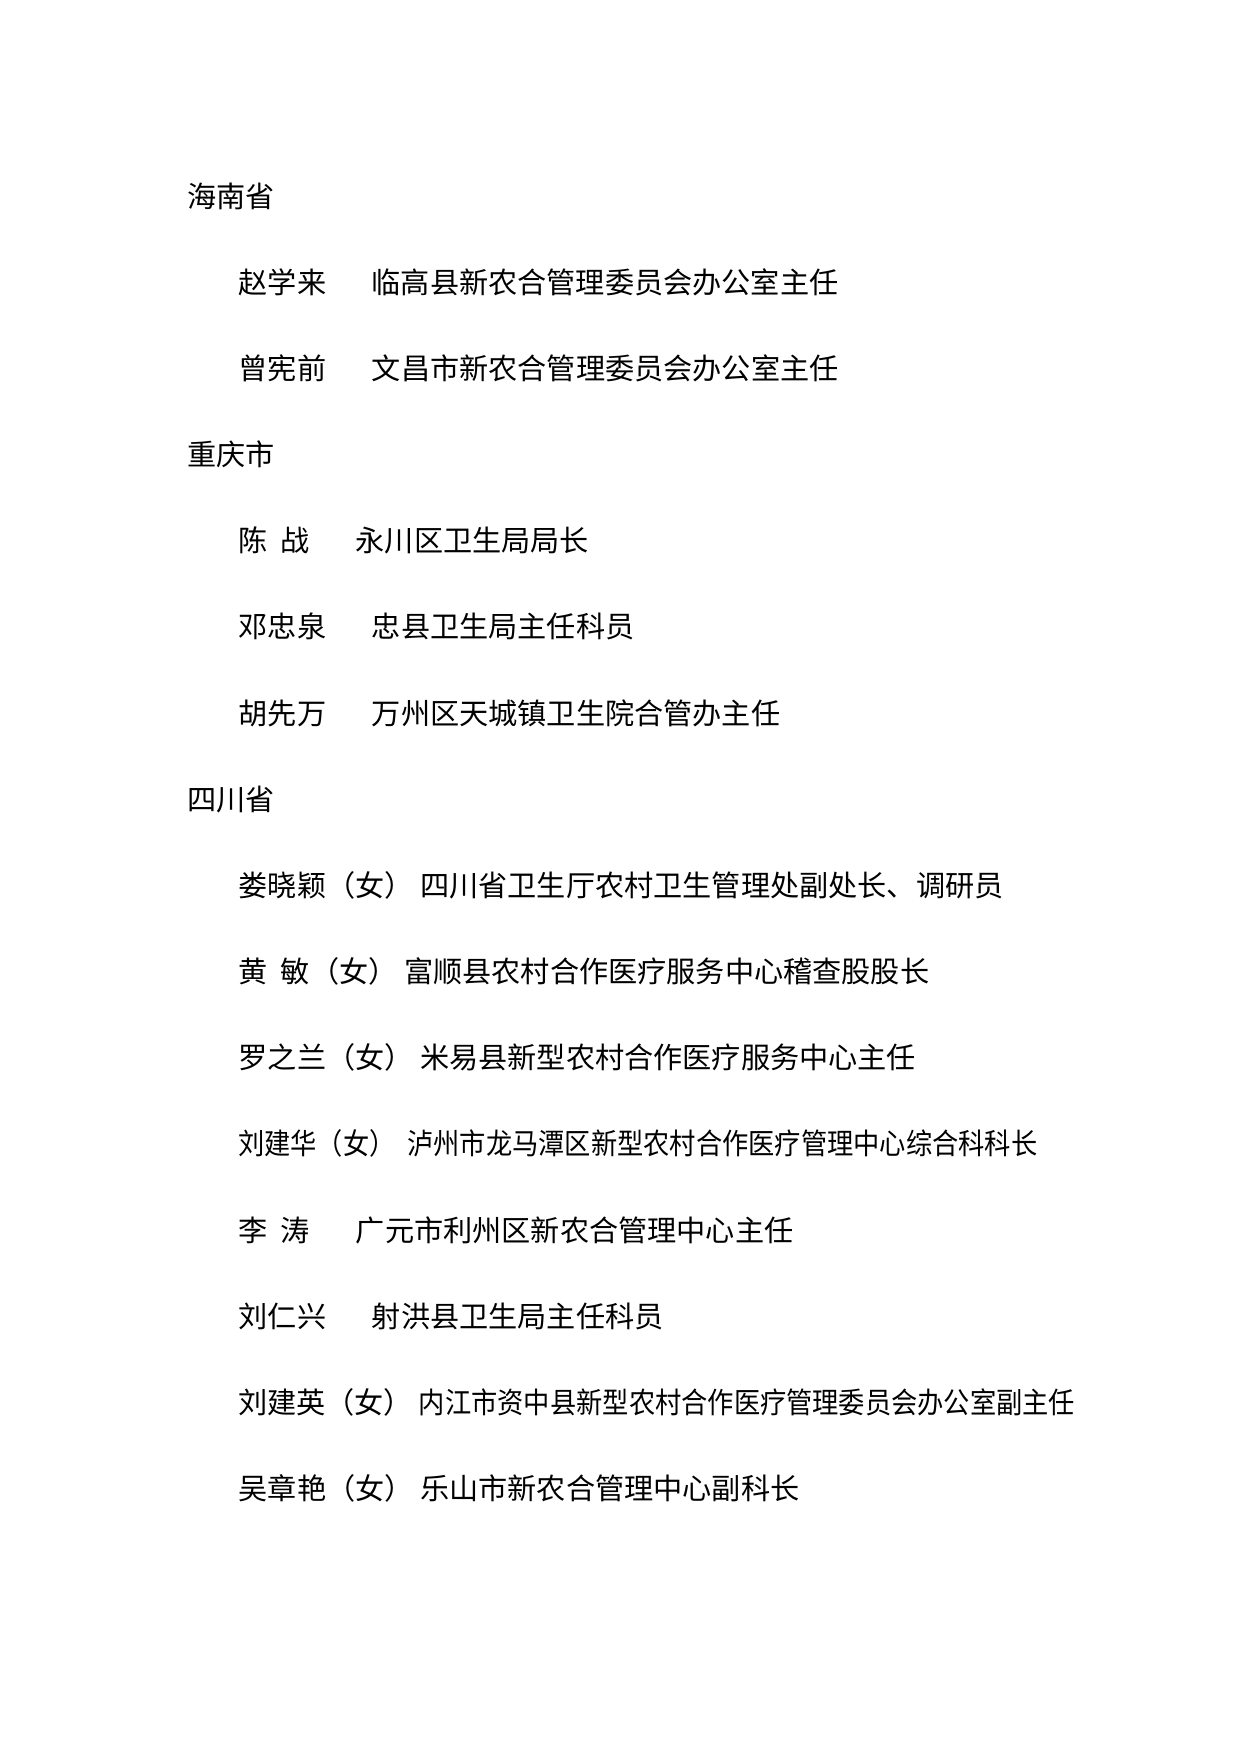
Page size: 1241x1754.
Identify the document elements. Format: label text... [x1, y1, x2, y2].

text 重庆市 [187, 420, 1122, 485]
text 胡先万 万州区天城镇卫生院合管办主任 [187, 679, 1122, 744]
text 海南省 [187, 162, 1122, 227]
text 李 涛 广元市利州区新农合管理中心主任 [187, 1196, 1122, 1261]
text 吴章艳（女） 乐山市新农合管理中心副科长 [187, 1454, 1122, 1519]
text 邓忠泉 忠县卫生局主任科员 [187, 593, 1122, 658]
text 刘建英（女） 内江市资中县新型农村合作医疗管理委员会办公室副主任 [187, 1368, 1122, 1433]
text 曾宪前 文昌市新农合管理委员会办公室主任 [187, 334, 1122, 399]
text 罗之兰（女） 米易县新型农村合作医疗服务中心主任 [187, 1023, 1122, 1088]
text 刘建华（女） 泸州市龙马潭区新型农村合作医疗管理中心综合科科长 [187, 1109, 1122, 1174]
text 赵学来 临高县新农合管理委员会办公室主任 [187, 248, 1122, 313]
text 黄 敏（女） 富顺县农村合作医疗服务中心稽查股股长 [187, 937, 1122, 1002]
text 刘仁兴 射洪县卫生局主任科员 [187, 1282, 1122, 1347]
text 娄晓颖（女） 四川省卫生厅农村卫生管理处副处长、调研员 [187, 851, 1122, 916]
text 四川省 [187, 765, 1122, 830]
text 陈 战 永川区卫生局局长 [187, 507, 1122, 572]
